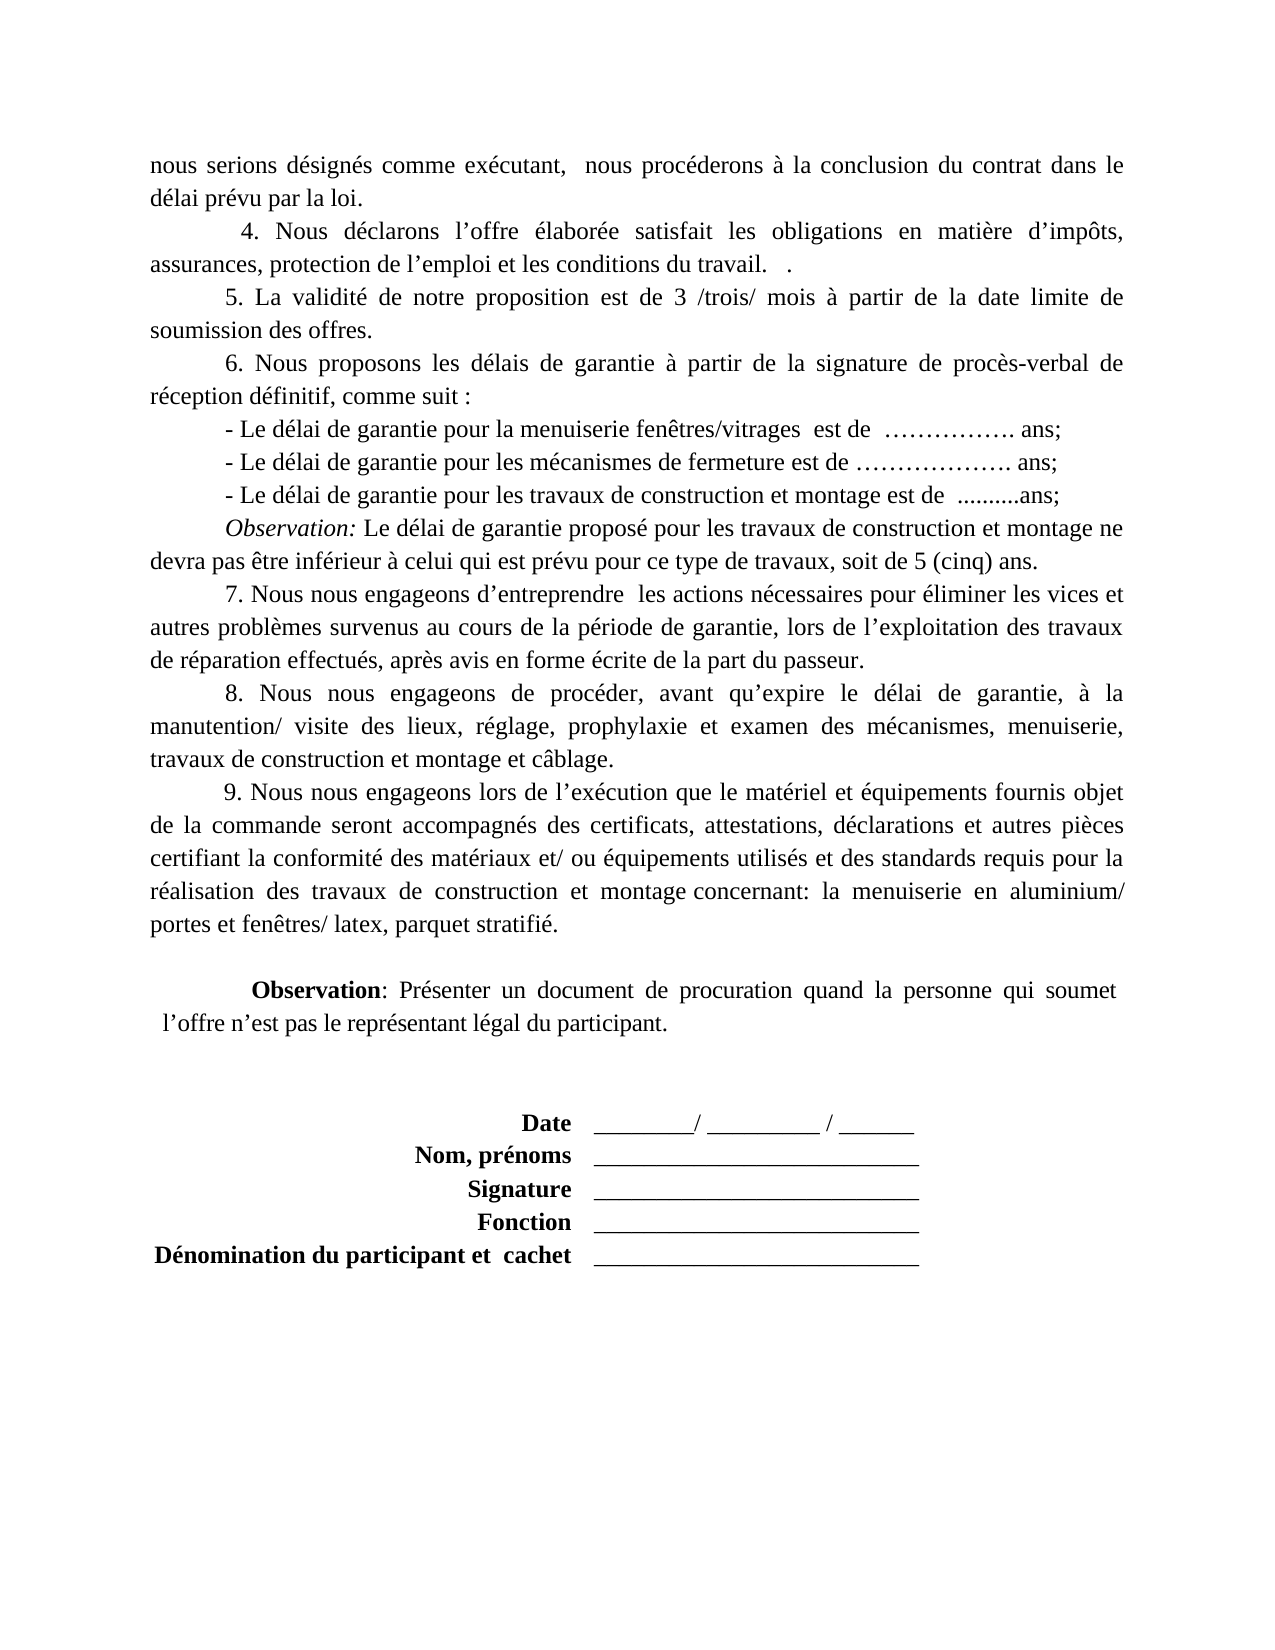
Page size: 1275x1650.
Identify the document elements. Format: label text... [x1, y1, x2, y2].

text - Le délai de garantie pour les mécanismes de fermeture est de ………………. ans; [150, 447, 1125, 476]
text - Le délai de garantie pour la menuiserie fenêtres/vitrages est de ……………. ans; [150, 414, 1125, 443]
table_cell __________________________ [583, 1174, 1026, 1207]
text 4. Nous déclarons l’offre élaborée satisfait les obligations en matière d’impôts, assurances, protection de l’emploi et les conditions du travail. . [150, 216, 1125, 278]
text 7. Nous nous engageons d’entreprendre les actions nécessaires pour éliminer les vices et autres problèmes survenus au cours de la période de garantie, lors de l’exploitation des travaux de réparation effectués, après avis en forme écrite de la part du passeur. [150, 579, 1125, 674]
table_cell Dénomination du participant et cachet [139, 1240, 583, 1273]
table_cell Fonction [139, 1207, 583, 1240]
text Observation: Le délai de garantie proposé pour les travaux de construction et montage ne devra pas être inférieur à celui qui est prévu pour ce type de travaux, soit de 5 (cinq) ans. [150, 513, 1125, 575]
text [150, 150, 1125, 212]
text Observation: Présenter un document de procuration quand la personne qui soumet l’offre n’est pas le représentant légal du participant. [162, 976, 1117, 1037]
text 5. La validité de notre proposition est dе 3 /trois/ mois à partir de la date limite de soumission des offres. [150, 282, 1125, 344]
table_header ________/ _________ / ______ [583, 1108, 1026, 1141]
text 9. Nous nous engageons lors de l’exécution que le matériel et équipements fournis objet de la commande seront accompagnés des certificats, attestations, déclarations et autres pièces certifiant la conformité des matériaux еt/ ou équipements utilisés et des standards requis pour la réalisation des travaux de construction et montage concernant: la menuiserie en aluminium/ portes et fenêtres/ latex, parquet stratifié. [150, 777, 1125, 938]
table_cell Signature [139, 1174, 583, 1207]
table_cell Nom, prénoms [139, 1141, 583, 1174]
text 6. Nous proposons les délais de garantie à partir de la signature de procès-verbal de réception définitif, comme suit : [150, 348, 1125, 410]
table_cell __________________________ [583, 1240, 1026, 1273]
table_cell __________________________ [583, 1141, 1026, 1174]
text - Le délai de garantie pour les travaux de construction et montage est de ..........ans; [150, 480, 1125, 509]
text 8. Nous nous engageons de procéder, avant qu’expire le délai de garantie, à la manutention/ visite des lieux, réglage, prophylaxie et examen des mécanismes, menuiserie, travaux de construction et montage et câblage. [150, 678, 1125, 773]
table_header Date [139, 1108, 583, 1141]
table_cell __________________________ [583, 1207, 1026, 1240]
